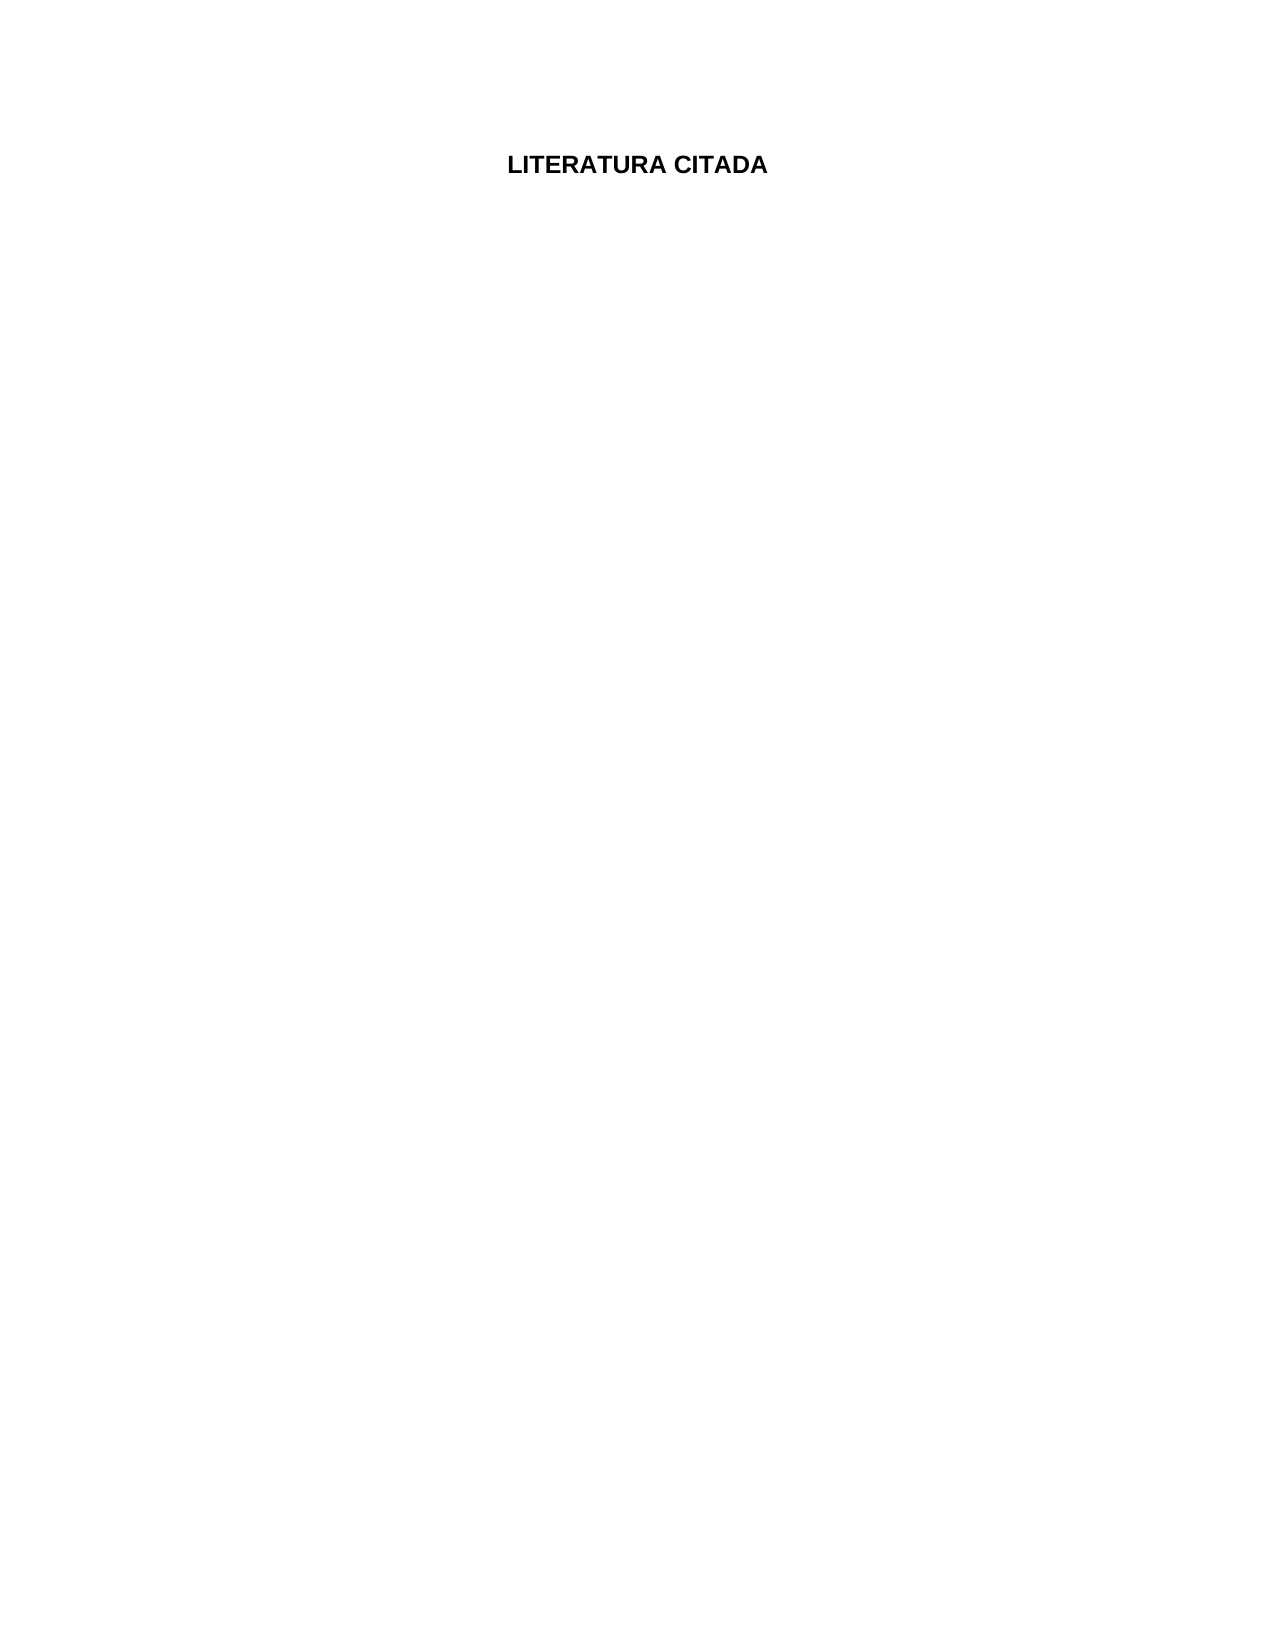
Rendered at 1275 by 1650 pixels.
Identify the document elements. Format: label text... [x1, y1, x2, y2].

text LITERATURA CITADA [150, 150, 1125, 179]
